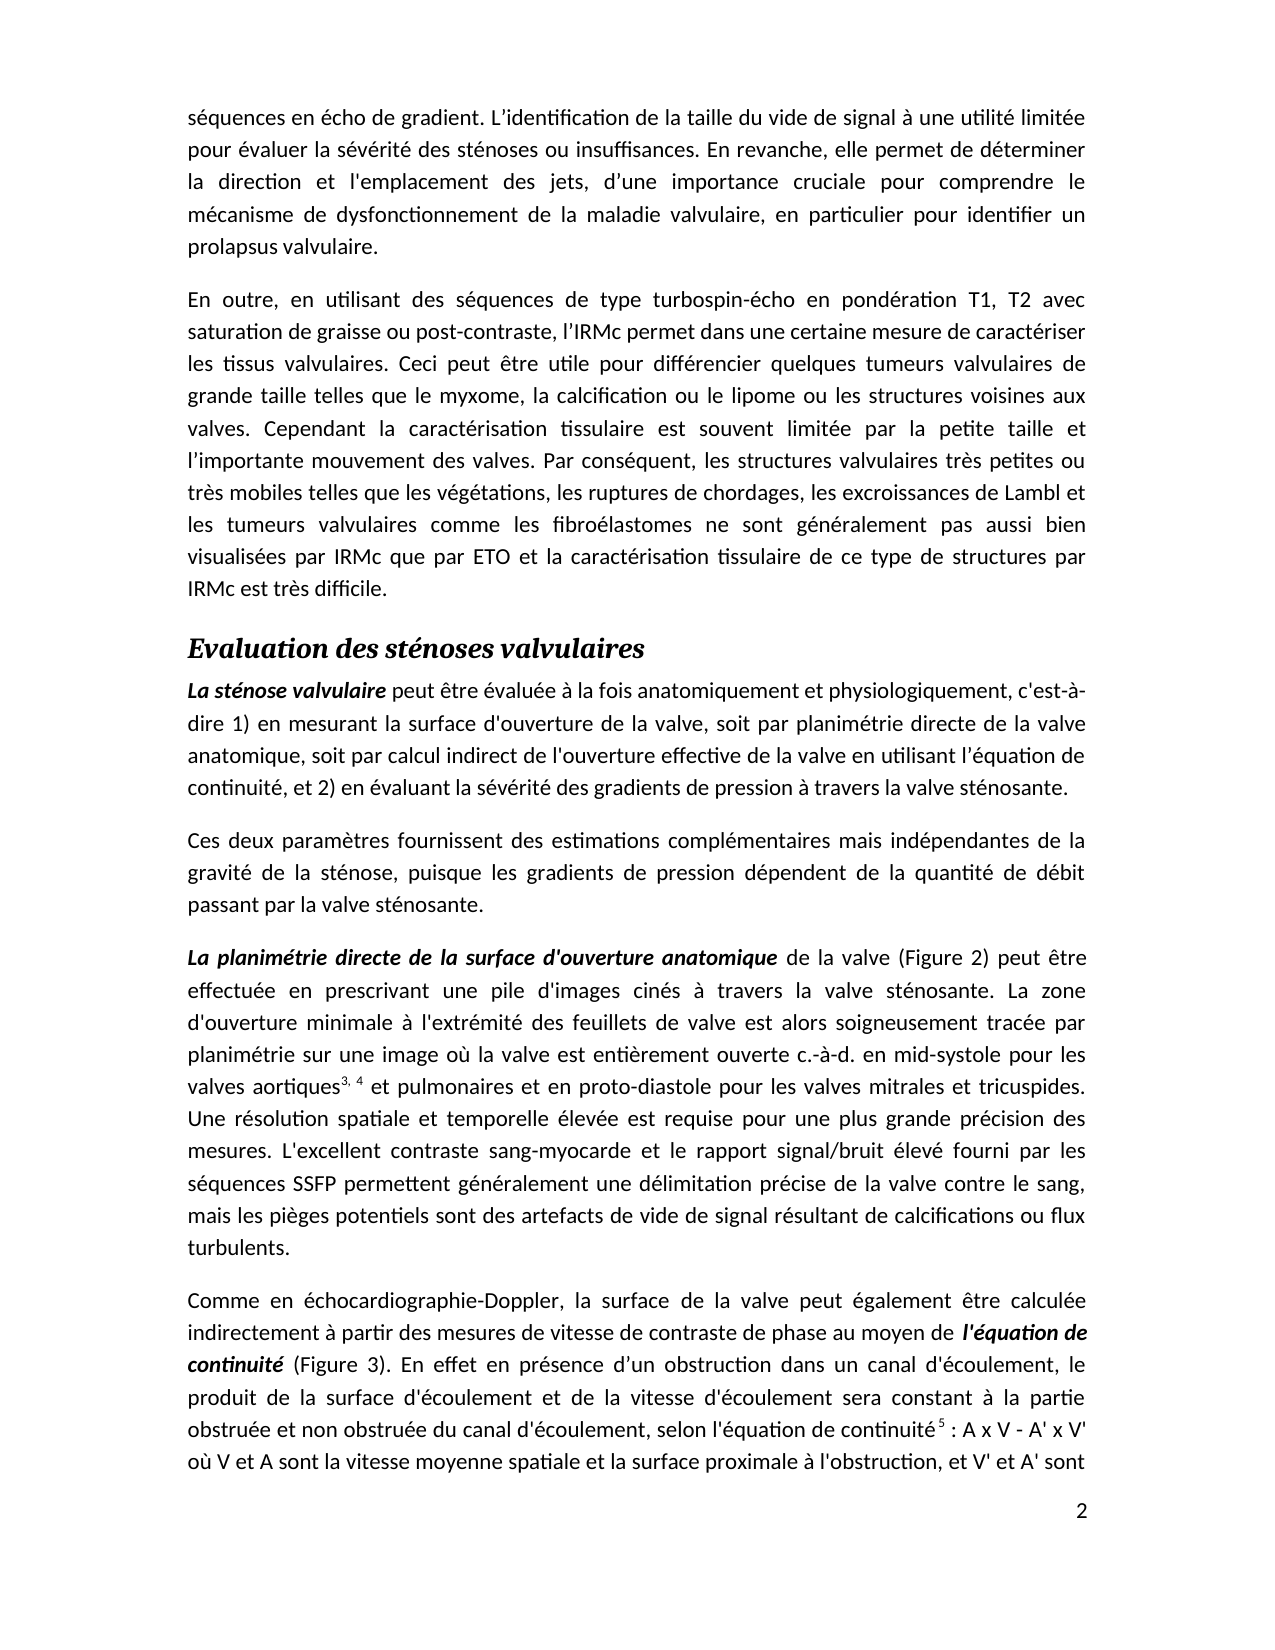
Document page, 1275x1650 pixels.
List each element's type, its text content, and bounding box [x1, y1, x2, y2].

subtitle Evaluation des sténoses valvulaires [187, 632, 1087, 665]
text En outre, en utilisant des séquences de type turbospin-écho en pondération T1, T2 avec saturation de graisse ou post-contraste, l’IRMc permet dans une certaine mesure de caractériser les tissus valvulaires. Ceci peut être utile pour différencier quelques tumeurs valvulaires de grande taille telles que le myxome, la calcification ou le lipome ou les structures voisines aux valves. Cependant la caractérisation tissulaire est souvent limitée par la petite taille et l’importante mouvement des valves. Par conséquent, les structures valvulaires très petites ou très mobiles telles que les végétations, les ruptures de chordages, les excroissances de Lambl et les tumeurs valvulaires comme les fibroélastomes ne sont généralement pas aussi bien visualisées par IRMc que par ETO et la caractérisation tissulaire de ce type de structures par IRMc est très difficile. [187, 285, 1087, 603]
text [187, 103, 1087, 260]
text La planimétrie directe de la surface d'ouverture anatomique de la valve (Figure 2) peut être effectuée en prescrivant une pile d'images cinés à travers la valve sténosante. La zone d'ouverture minimale à l'extrémité des feuillets de valve est alors soigneusement tracée par planimétrie sur une image où la valve est entièrement ouverte c.-à-d. en mid-systole pour les valves aortiques3, 4 et pulmonaires et en proto-diastole pour les valves mitrales et tricuspides. Une résolution spatiale et temporelle élevée est requise pour une plus grande précision des mesures. L'excellent contraste sang-myocarde et le rapport signal/bruit élevé fourni par les séquences SSFP permettent généralement une délimitation précise de la valve contre le sang, mais les pièges potentiels sont des artefacts de vide de signal résultant de calcifications ou flux turbulents. [187, 943, 1087, 1261]
text Ces deux paramètres fournissent des estimations complémentaires mais indépendantes de la gravité de la sténose, puisque les gradients de pression dépendent de la quantité de débit passant par la valve sténosante. [187, 826, 1087, 918]
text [187, 1286, 1087, 1475]
text La sténose valvulaire peut être évaluée à la fois anatomiquement et physiologiquement, c'est-à-dire 1) en mesurant la surface d'ouverture de la valve, soit par planimétrie directe de la valve anatomique, soit par calcul indirect de l'ouverture effective de la valve en utilisant l’équation de continuité, et 2) en évaluant la sévérité des gradients de pression à travers la valve sténosante. [187, 677, 1087, 801]
